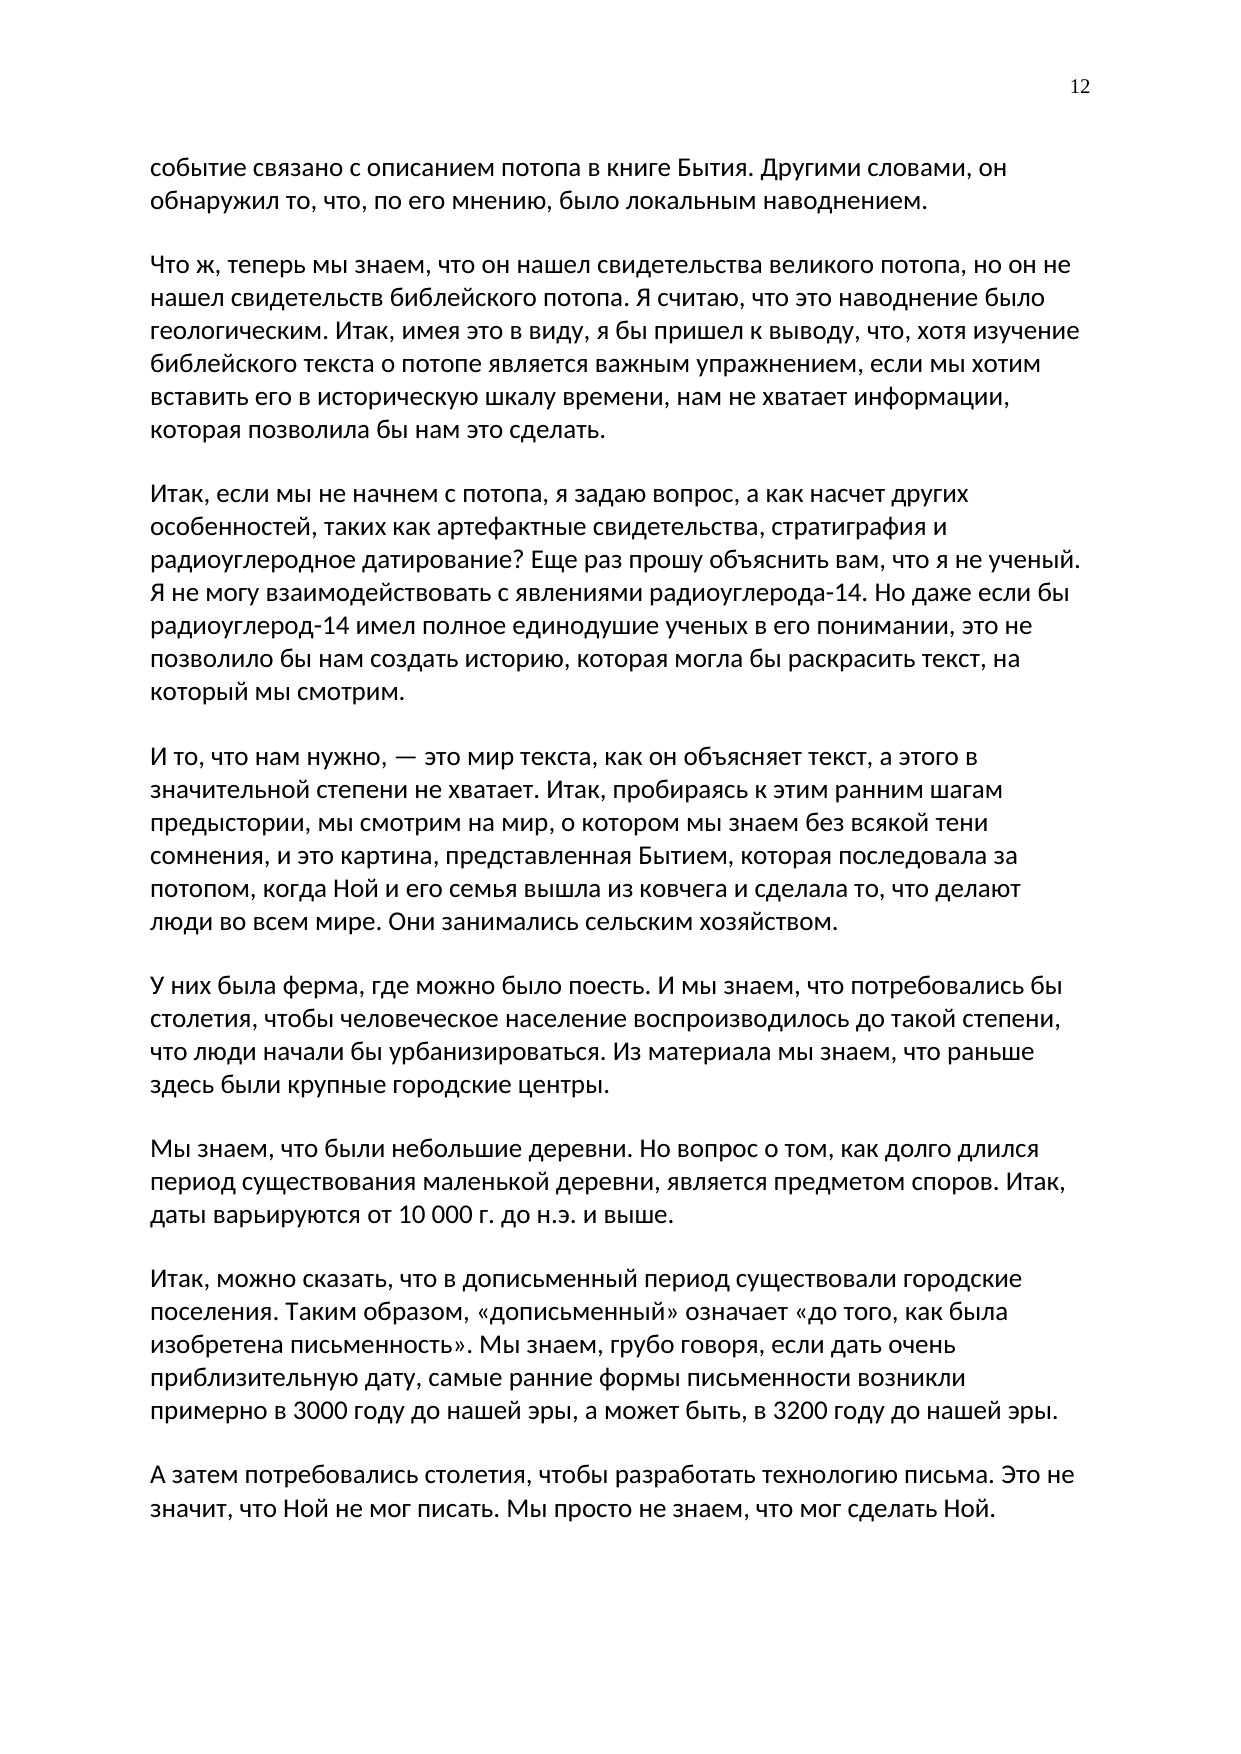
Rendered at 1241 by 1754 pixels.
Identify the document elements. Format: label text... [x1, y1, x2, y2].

text Итак, можно сказать, что в дописьменный период существовали городские поселения. Таким образом, «дописьменный» означает «до того, как была изобретена письменность». Мы знаем, грубо говоря, если дать очень приблизительную дату, самые ранние формы письменности возникли примерно в 3000 году до нашей эры, а может быть, в 3200 году до нашей эры. [150, 1261, 1090, 1427]
text У них была ферма, где можно было поесть. И мы знаем, что потребовались бы столетия, чтобы человеческое население воспроизводилось до такой степени, что люди начали бы урбанизироваться. Из материала мы знаем, что раньше здесь были крупные городские центры. [150, 968, 1090, 1100]
text Мы знаем, что были небольшие деревни. Но вопрос о том, как долго длился период существования маленькой деревни, является предметом споров. Итак, даты варьируются от 10 000 г. до н.э. и выше. [150, 1131, 1090, 1230]
text Итак, если мы не начнем с потопа, я задаю вопрос, а как насчет других особенностей, таких как артефактные свидетельства, стратиграфия и радиоуглеродное датирование? Еще раз прошу объяснить вам, что я не ученый. Я не могу взаимодействовать с явлениями радиоуглерода-14. Но даже если бы радиоуглерод-14 имел полное единодушие ученых в его понимании, это не позволило бы нам создать историю, которая могла бы раскрасить текст, на который мы смотрим. [150, 476, 1090, 708]
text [150, 150, 1090, 216]
text Что ж, теперь мы знаем, что он нашел свидетельства великого потопа, но он не нашел свидетельств библейского потопа. Я считаю, что это наводнение было геологическим. Итак, имея это в виду, я бы пришел к выводу, что, хотя изучение библейского текста о потопе является важным упражнением, если мы хотим вставить его в историческую шкалу времени, нам не хватает информации, которая позволила бы нам это сделать. [150, 247, 1090, 445]
text А затем потребовались столетия, чтобы разработать технологию письма. Это не значит, что Ной не мог писать. Мы просто не знаем, что мог сделать Ной. [150, 1458, 1090, 1524]
text И то, что нам нужно, — это мир текста, как он объясняет текст, а этого в значительной степени не хватает. Итак, пробираясь к этим ранним шагам предыстории, мы смотрим на мир, о котором мы знаем без всякой тени сомнения, и это картина, представленная Бытием, которая последовала за потопом, когда Ной и его семья вышла из ковчега и сделала то, что делают люди во всем мире. Они занимались сельским хозяйством. [150, 739, 1090, 937]
